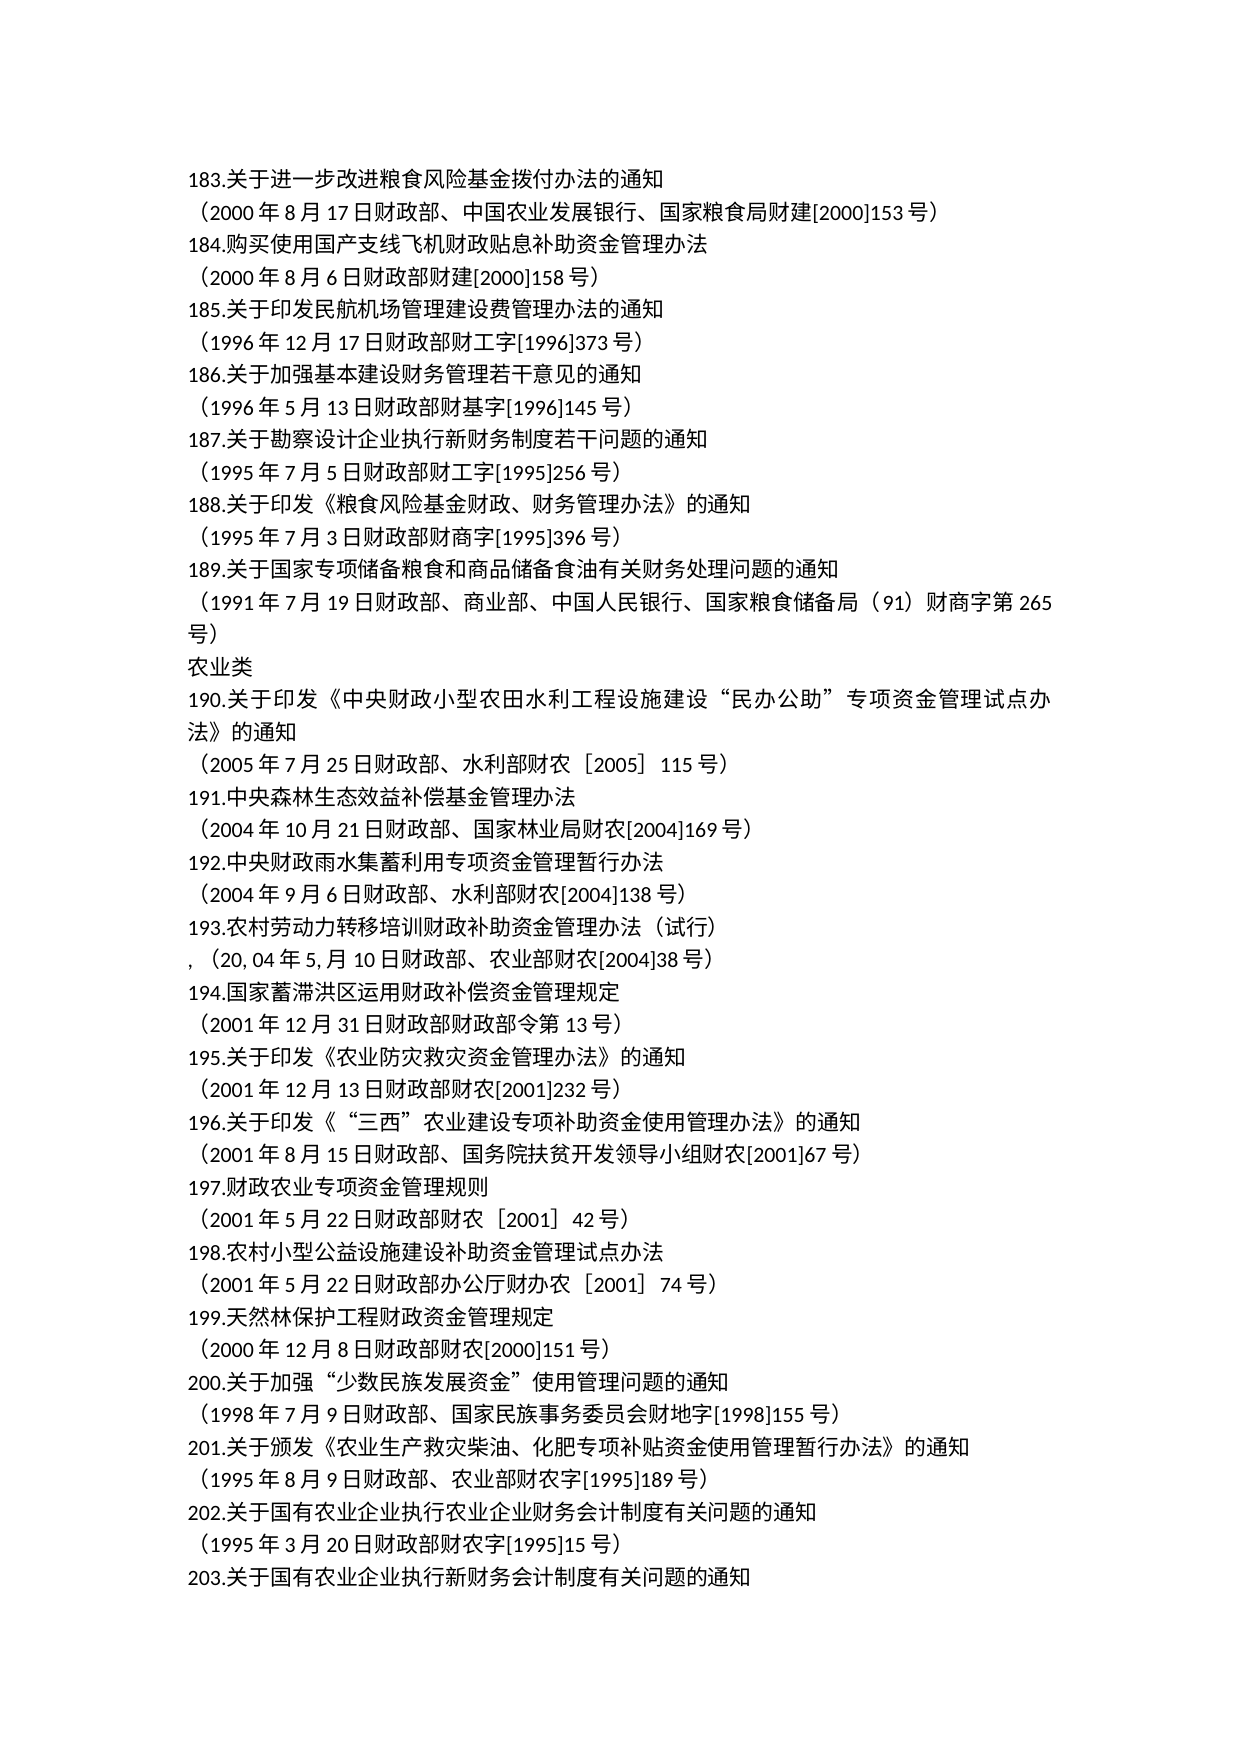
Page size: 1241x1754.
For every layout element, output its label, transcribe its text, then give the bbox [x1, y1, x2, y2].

text 197.财政农业专项资金管理规则 [187, 1169, 1053, 1202]
text （1996年12月17日财政部财工字[1996]373号） [187, 324, 1053, 357]
text （1996年5月13日财政部财基字[1996]145号） [187, 389, 1053, 422]
text 农业类 [187, 649, 1053, 682]
text 199.天然林保护工程财政资金管理规定 [187, 1299, 1053, 1332]
text 186.关于加强基本建设财务管理若干意见的通知 [187, 357, 1053, 389]
text 184.购买使用国产支线飞机财政贴息补助资金管理办法 [187, 227, 1053, 259]
text 196.关于印发《“三西”农业建设专项补助资金使用管理办法》的通知 [187, 1104, 1053, 1137]
text 183.关于进一步改进粮食风险基金拨付办法的通知 [187, 162, 1053, 194]
text （1991年7月19日财政部、商业部、中国人民银行、国家粮食储备局（91）财商字第265号） [187, 584, 1053, 649]
text （2001年5月22日财政部财农［2001］42号） [187, 1202, 1053, 1234]
text 189.关于国家专项储备粮食和商品储备食油有关财务处理问题的通知 [187, 552, 1053, 584]
text （2000年8月6日财政部财建[2000]158号） [187, 259, 1053, 292]
text （1998年7月9日财政部、国家民族事务委员会财地字[1998]155号） [187, 1397, 1053, 1429]
text （2001年12月31日财政部财政部令第13号） [187, 1007, 1053, 1039]
text 192.中央财政雨水集蓄利用专项资金管理暂行办法 [187, 844, 1053, 877]
text （1995年3月20日财政部财农字[1995]15号） [187, 1527, 1053, 1559]
text （2000年12月8日财政部财农[2000]151号） [187, 1332, 1053, 1364]
text 202.关于国有农业企业执行农业企业财务会计制度有关问题的通知 [187, 1494, 1053, 1527]
text 194.国家蓄滞洪区运用财政补偿资金管理规定 [187, 974, 1053, 1007]
text 198.农村小型公益设施建设补助资金管理试点办法 [187, 1234, 1053, 1267]
text （2004年10月21日财政部、国家林业局财农[2004]169号） [187, 812, 1053, 844]
text 193.农村劳动力转移培训财政补助资金管理办法（试行） [187, 909, 1053, 942]
text （2001年8月15日财政部、国务院扶贫开发领导小组财农[2001]67号） [187, 1137, 1053, 1169]
text 191.中央森林生态效益补偿基金管理办法 [187, 779, 1053, 812]
text 203.关于国有农业企业执行新财务会计制度有关问题的通知 [187, 1559, 1053, 1592]
text （2004年9月6日财政部、水利部财农[2004]138号） [187, 877, 1053, 909]
text （1995年7月5日财政部财工字[1995]256号） [187, 454, 1053, 487]
text 187.关于勘察设计企业执行新财务制度若干问题的通知 [187, 422, 1053, 454]
text （1995年7月3日财政部财商字[1995]396号） [187, 519, 1053, 552]
text 201.关于颁发《农业生产救灾柴油、化肥专项补贴资金使用管理暂行办法》的通知 [187, 1429, 1053, 1462]
text 185.关于印发民航机场管理建设费管理办法的通知 [187, 292, 1053, 324]
text 188.关于印发《粮食风险基金财政、财务管理办法》的通知 [187, 487, 1053, 519]
text 195.关于印发《农业防灾救灾资金管理办法》的通知 [187, 1039, 1053, 1072]
text （1995年8月9日财政部、农业部财农字[1995]189号） [187, 1462, 1053, 1494]
text （2001年5月22日财政部办公厅财办农［2001］74号） [187, 1267, 1053, 1299]
text （2001年12月13日财政部财农[2001]232号） [187, 1072, 1053, 1104]
text 200.关于加强“少数民族发展资金”使用管理问题的通知 [187, 1364, 1053, 1397]
text （2000年8月17日财政部、中国农业发展银行、国家粮食局财建[2000]153号） [187, 194, 1053, 227]
text , （20, 04年5, 月10日财政部、农业部财农[2004]38号） [187, 942, 1053, 974]
text （2005年7月25日财政部、水利部财农［2005］115号） [187, 747, 1053, 779]
text 190.关于印发《中央财政小型农田水利工程设施建设“民办公助”专项资金管理试点办法》的通知 [187, 682, 1053, 747]
